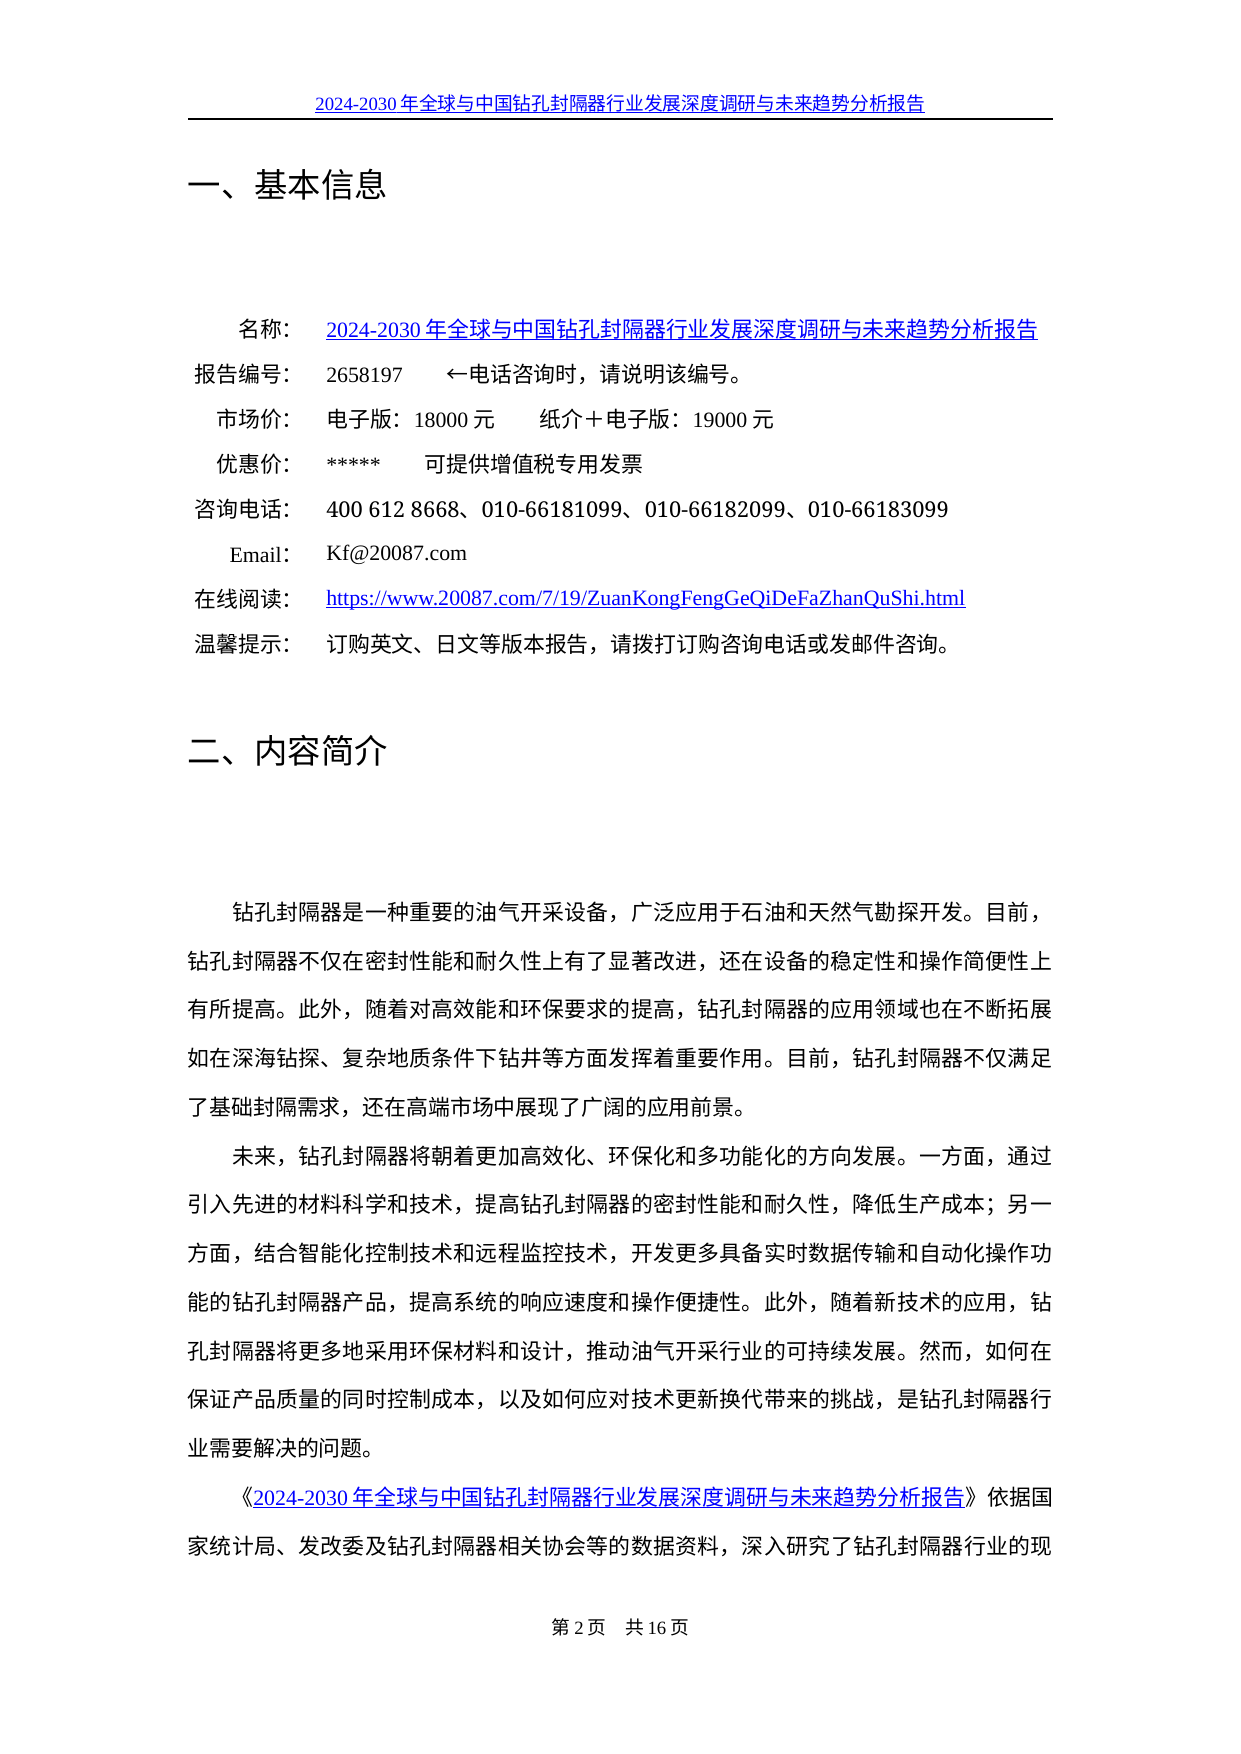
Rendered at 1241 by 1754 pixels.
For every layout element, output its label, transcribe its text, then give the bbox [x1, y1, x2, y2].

table_cell 温馨提示： [167, 627, 315, 672]
table_cell 报告编号： [167, 357, 315, 402]
table_header 名称： [167, 312, 315, 357]
table_cell 2658197 ←电话咨询时，请说明该编号。 [315, 357, 1073, 402]
table_cell Email： [167, 537, 315, 582]
table_cell 400 612 8668、010-66181099、010-66182099、010-66183099 [315, 492, 1073, 537]
table_cell 订购英文、日文等版本报告，请拨打订购咨询电话或发邮件咨询。 [315, 627, 1073, 672]
table_cell 优惠价： [167, 447, 315, 492]
table_cell 在线阅读： [167, 582, 315, 627]
table_cell ***** 可提供增值税专用发票 [315, 447, 1073, 492]
title 二、内容简介 [187, 717, 1053, 782]
table_cell 咨询电话： [167, 492, 315, 537]
table_header 2024-2030年全球与中国钻孔封隔器行业发展深度调研与未来趋势分析报告 [315, 312, 1073, 357]
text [187, 894, 1053, 1561]
table_cell 市场价： [167, 402, 315, 447]
table_cell [315, 582, 1073, 627]
table_cell Kf@20087.com [315, 537, 1073, 582]
title 一、基本信息 [187, 150, 1053, 215]
table_cell 电子版：18000 元 纸介＋电子版：19000 元 [315, 402, 1073, 447]
